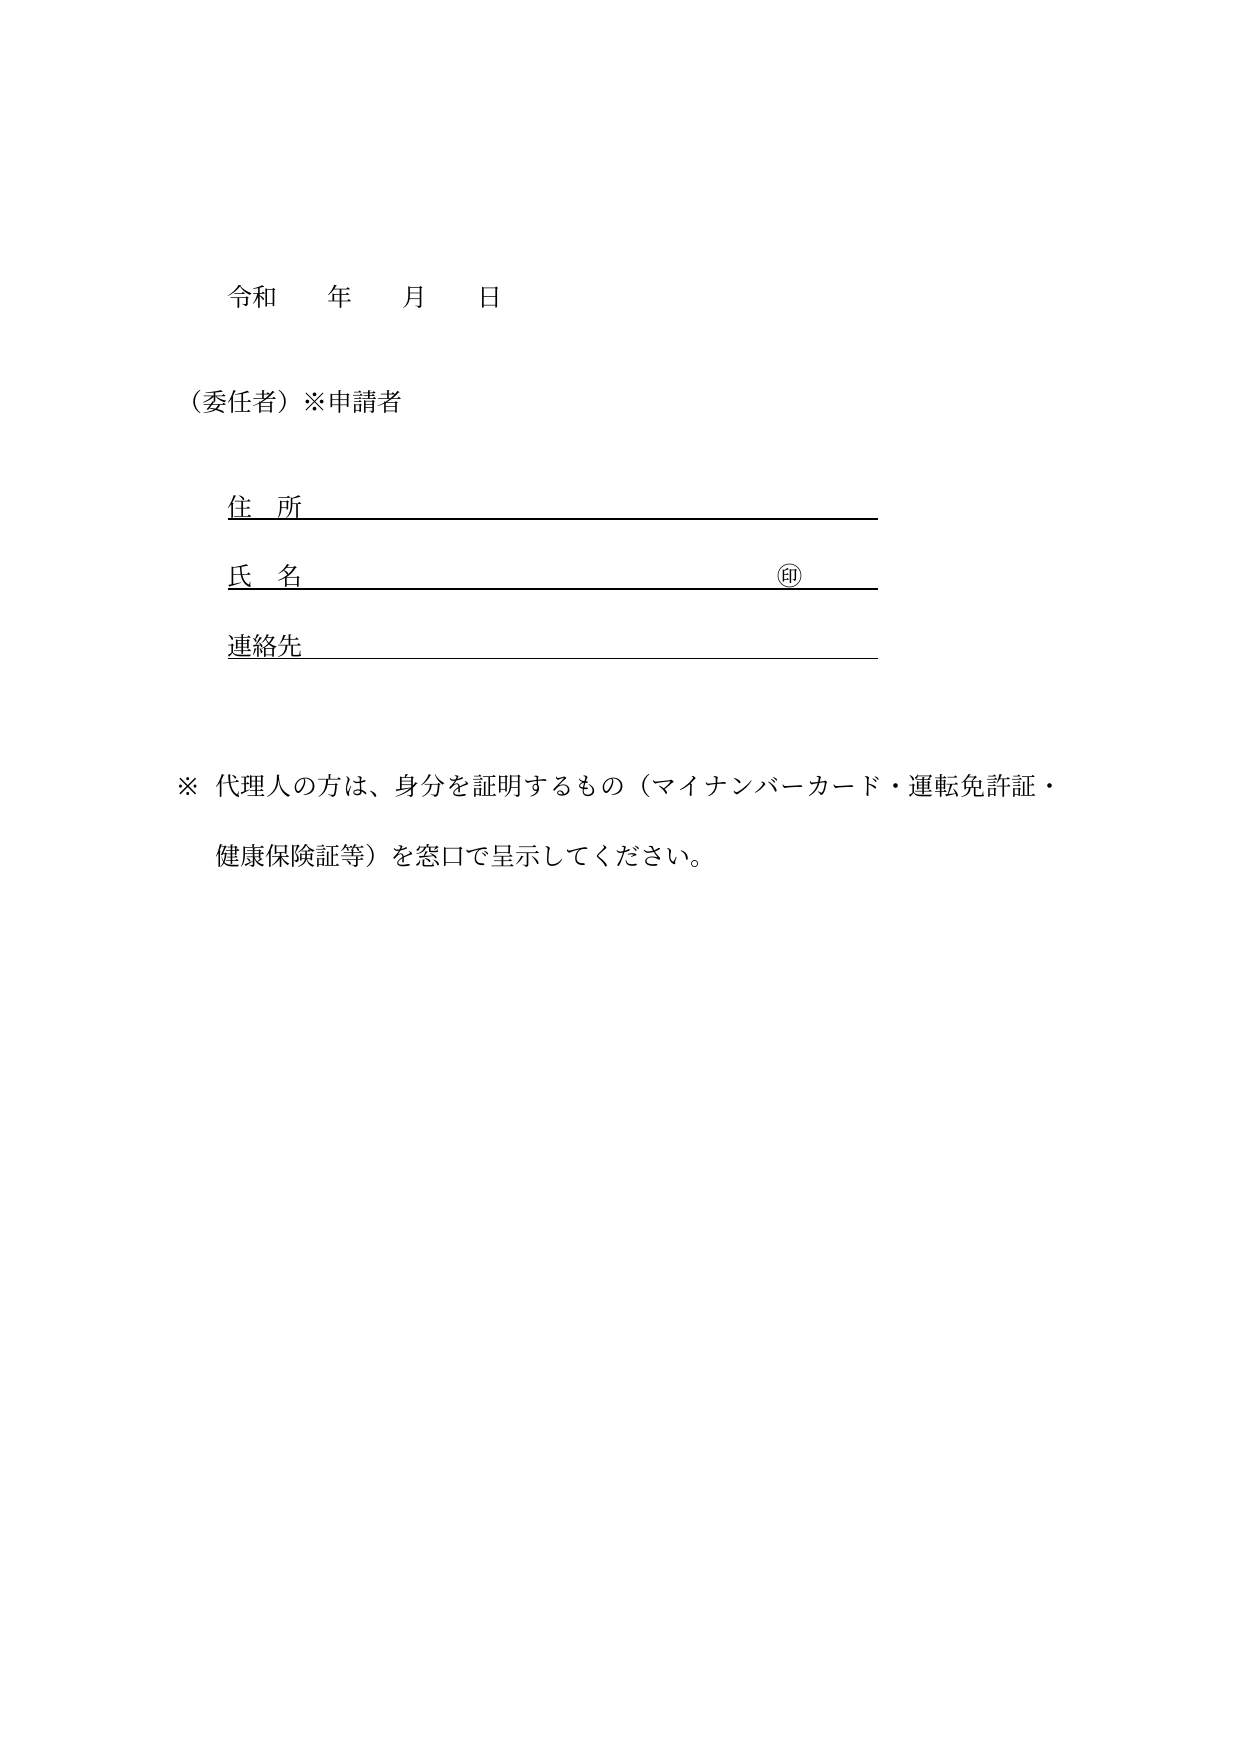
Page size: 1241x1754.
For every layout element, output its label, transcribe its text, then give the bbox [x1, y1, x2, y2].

text 令和 年 月 日 [177, 261, 1063, 331]
text 連絡先 [177, 610, 1059, 680]
text 氏 名 ㊞ [177, 540, 1059, 610]
text （委任者）※申請者 [177, 366, 1059, 435]
text 住 所 [177, 470, 1059, 540]
list 代理人の方は、身分を証明するもの（マイナンバーカード・運転免許証・健康保険証等）を窓口で呈示してください。 [177, 749, 1063, 889]
